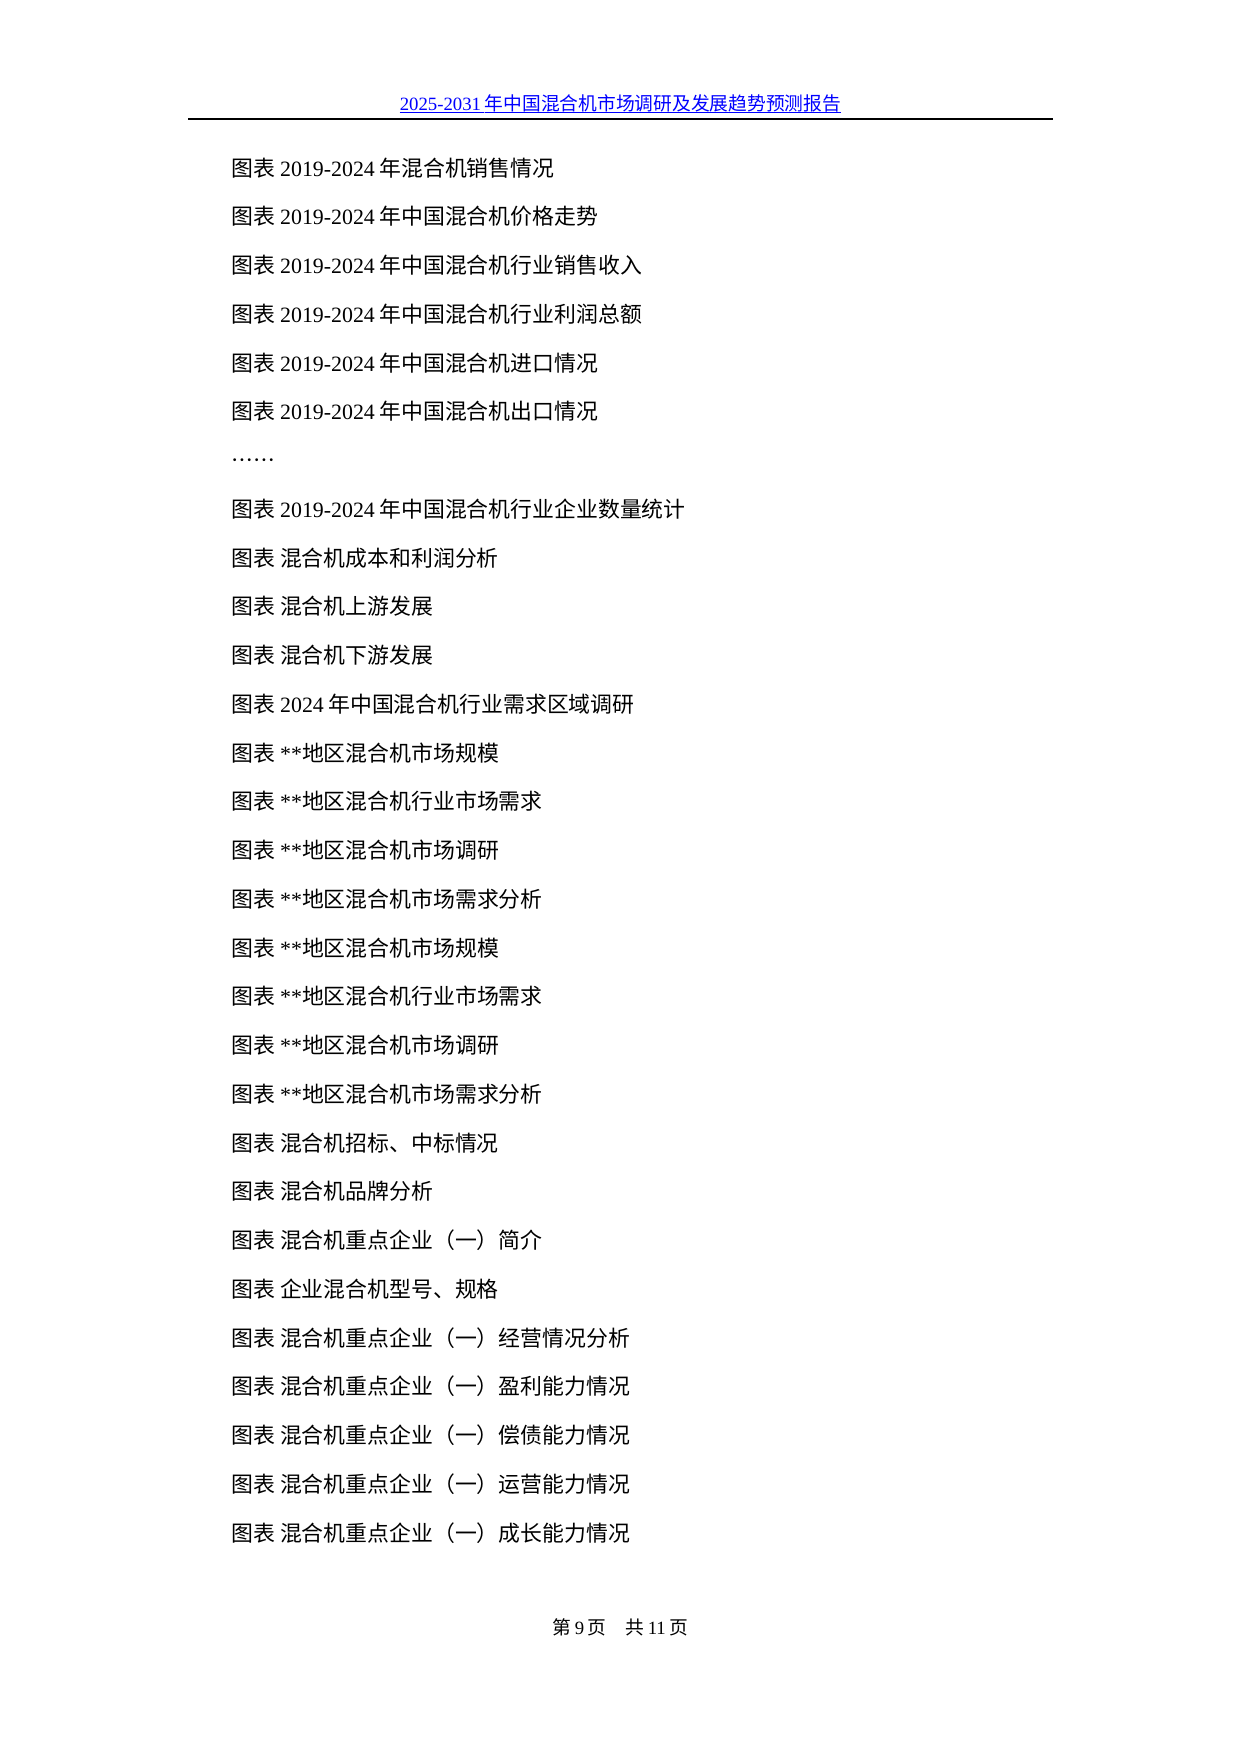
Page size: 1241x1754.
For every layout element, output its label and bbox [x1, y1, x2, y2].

text [187, 150, 1053, 1548]
